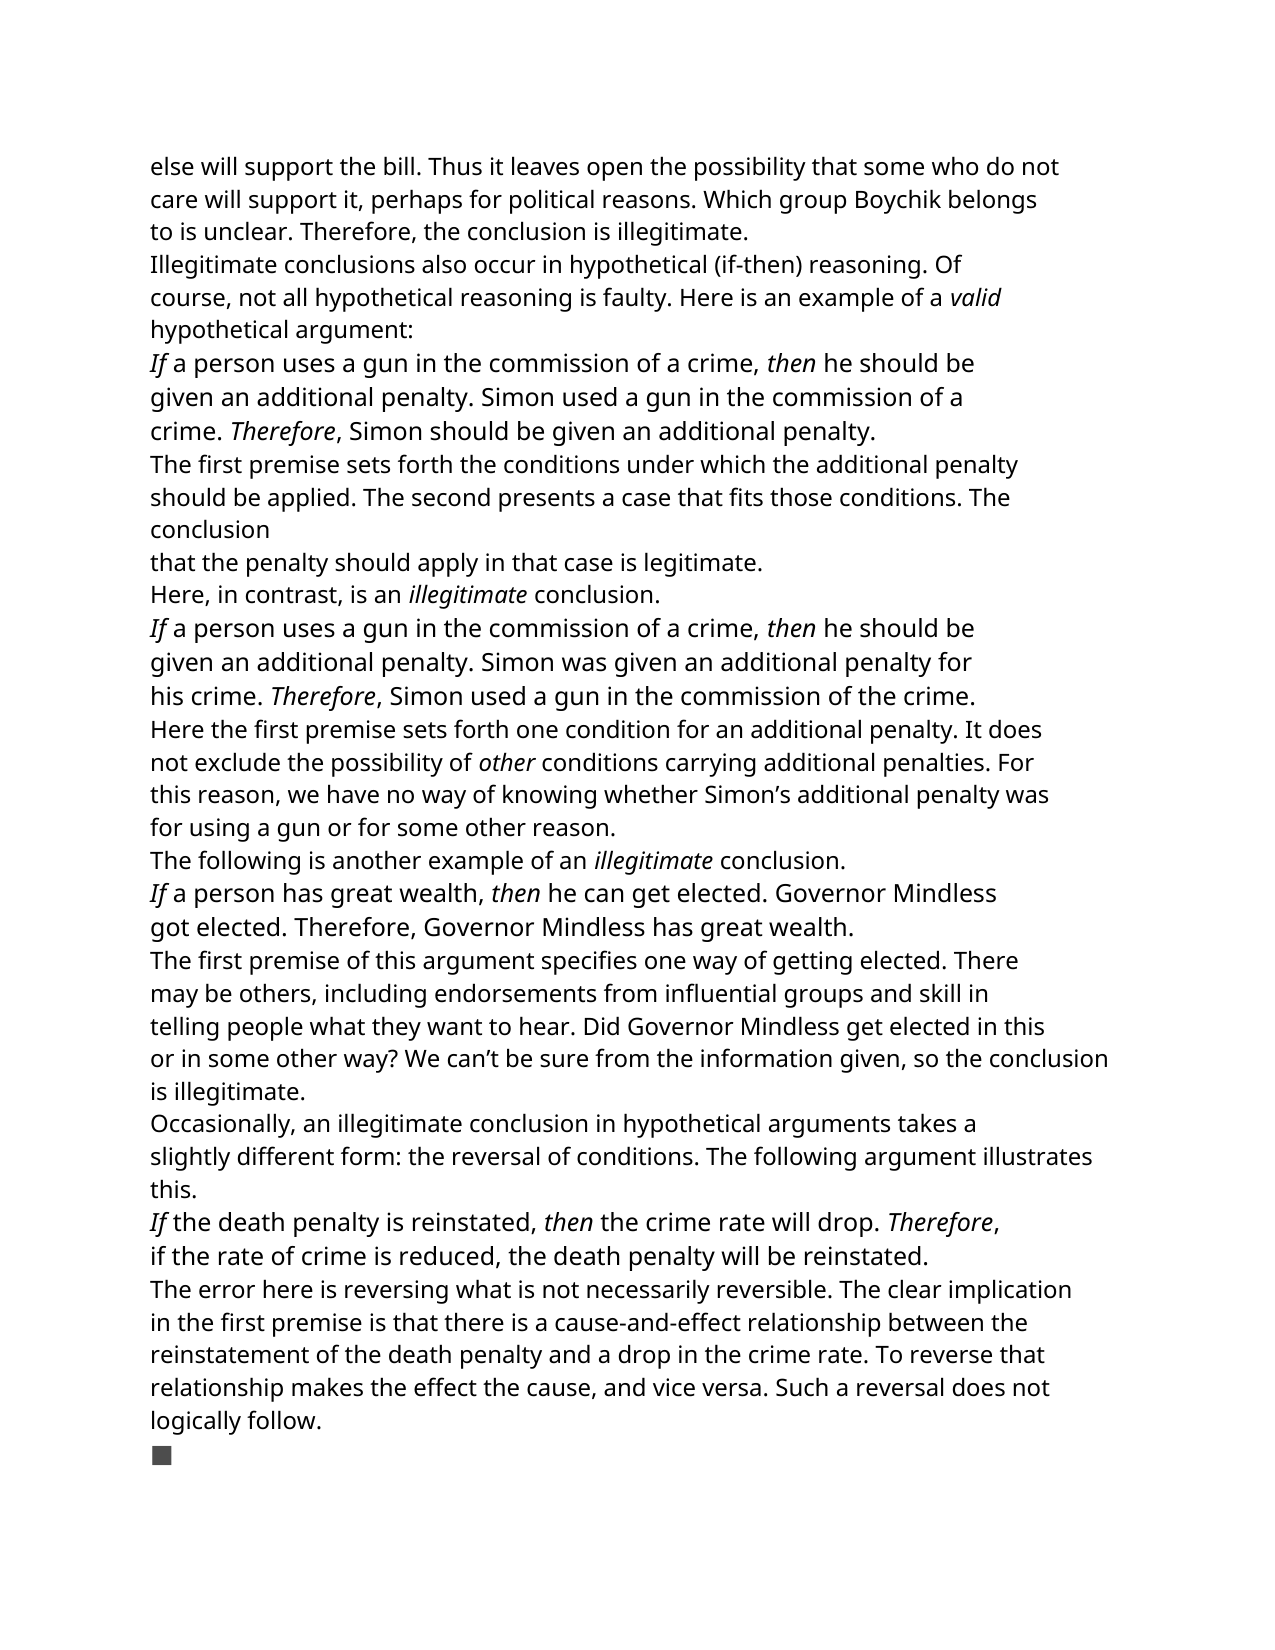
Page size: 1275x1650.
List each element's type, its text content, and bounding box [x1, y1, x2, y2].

text his crime. Therefore, Simon used a gun in the commission of the crime. [150, 679, 1125, 713]
text else will support the bill. Thus it leaves open the possibility that some who do not [150, 150, 1125, 183]
text Illegitimate conclusions also occur in hypothetical (if-then) reasoning. Of [150, 248, 1125, 280]
text ■ [150, 1436, 1125, 1470]
text crime. Therefore, Simon should be given an additional penalty. [150, 414, 1125, 448]
text given an additional penalty. Simon was given an additional penalty for [150, 645, 1125, 679]
text given an additional penalty. Simon used a gun in the commission of a [150, 380, 1125, 414]
text should be applied. The second presents a case that fits those conditions. The conclusion [150, 480, 1125, 546]
text The error here is reversing what is not necessarily reversible. The clear implication [150, 1273, 1125, 1306]
text reinstatement of the death penalty and a drop in the crime rate. To reverse that [150, 1338, 1125, 1371]
text is illegitimate. [150, 1074, 1125, 1107]
text got elected. Therefore, Governor Mindless has great wealth. [150, 910, 1125, 944]
text not exclude the possibility of other conditions carrying additional penalties. For [150, 746, 1125, 778]
text for using a gun or for some other reason. [150, 811, 1125, 843]
text Occasionally, an illegitimate conclusion in hypothetical arguments takes a [150, 1107, 1125, 1140]
text telling people what they want to hear. Did Governor Mindless get elected in this [150, 1009, 1125, 1042]
text The first premise sets forth the conditions under which the additional penalty [150, 448, 1125, 480]
text logically follow. [150, 1403, 1125, 1436]
text this. [150, 1172, 1125, 1205]
text Here the first premise sets forth one condition for an additional penalty. It does [150, 713, 1125, 746]
text that the penalty should apply in that case is legitimate. [150, 546, 1125, 578]
text relationship makes the effect the cause, and vice versa. Such a reversal does not [150, 1371, 1125, 1403]
text in the first premise is that there is a cause-and-effect relationship between the [150, 1306, 1125, 1338]
text if the rate of crime is reduced, the death penalty will be reinstated. [150, 1239, 1125, 1273]
text If a person uses a gun in the commission of a crime, then he should be [150, 346, 1125, 380]
text slightly different form: the reversal of conditions. The following argument illustrates [150, 1140, 1125, 1172]
text course, not all hypothetical reasoning is faulty. Here is an example of a valid [150, 280, 1125, 313]
text If the death penalty is reinstated, then the crime rate will drop. Therefore, [150, 1205, 1125, 1239]
text this reason, we have no way of knowing whether Simon’s additional penalty was [150, 778, 1125, 811]
text Here, in contrast, is an illegitimate conclusion. [150, 578, 1125, 611]
text or in some other way? We can’t be sure from the information given, so the conclusion [150, 1042, 1125, 1074]
text to is unclear. Therefore, the conclusion is illegitimate. [150, 215, 1125, 248]
text may be others, including endorsements from influential groups and skill in [150, 977, 1125, 1009]
text hypothetical argument: [150, 313, 1125, 346]
text If a person has great wealth, then he can get elected. Governor Mindless [150, 876, 1125, 910]
text The following is another example of an illegitimate conclusion. [150, 843, 1125, 876]
text If a person uses a gun in the commission of a crime, then he should be [150, 611, 1125, 645]
text The first premise of this argument specifies one way of getting elected. There [150, 944, 1125, 977]
text care will support it, perhaps for political reasons. Which group Boychik belongs [150, 183, 1125, 215]
